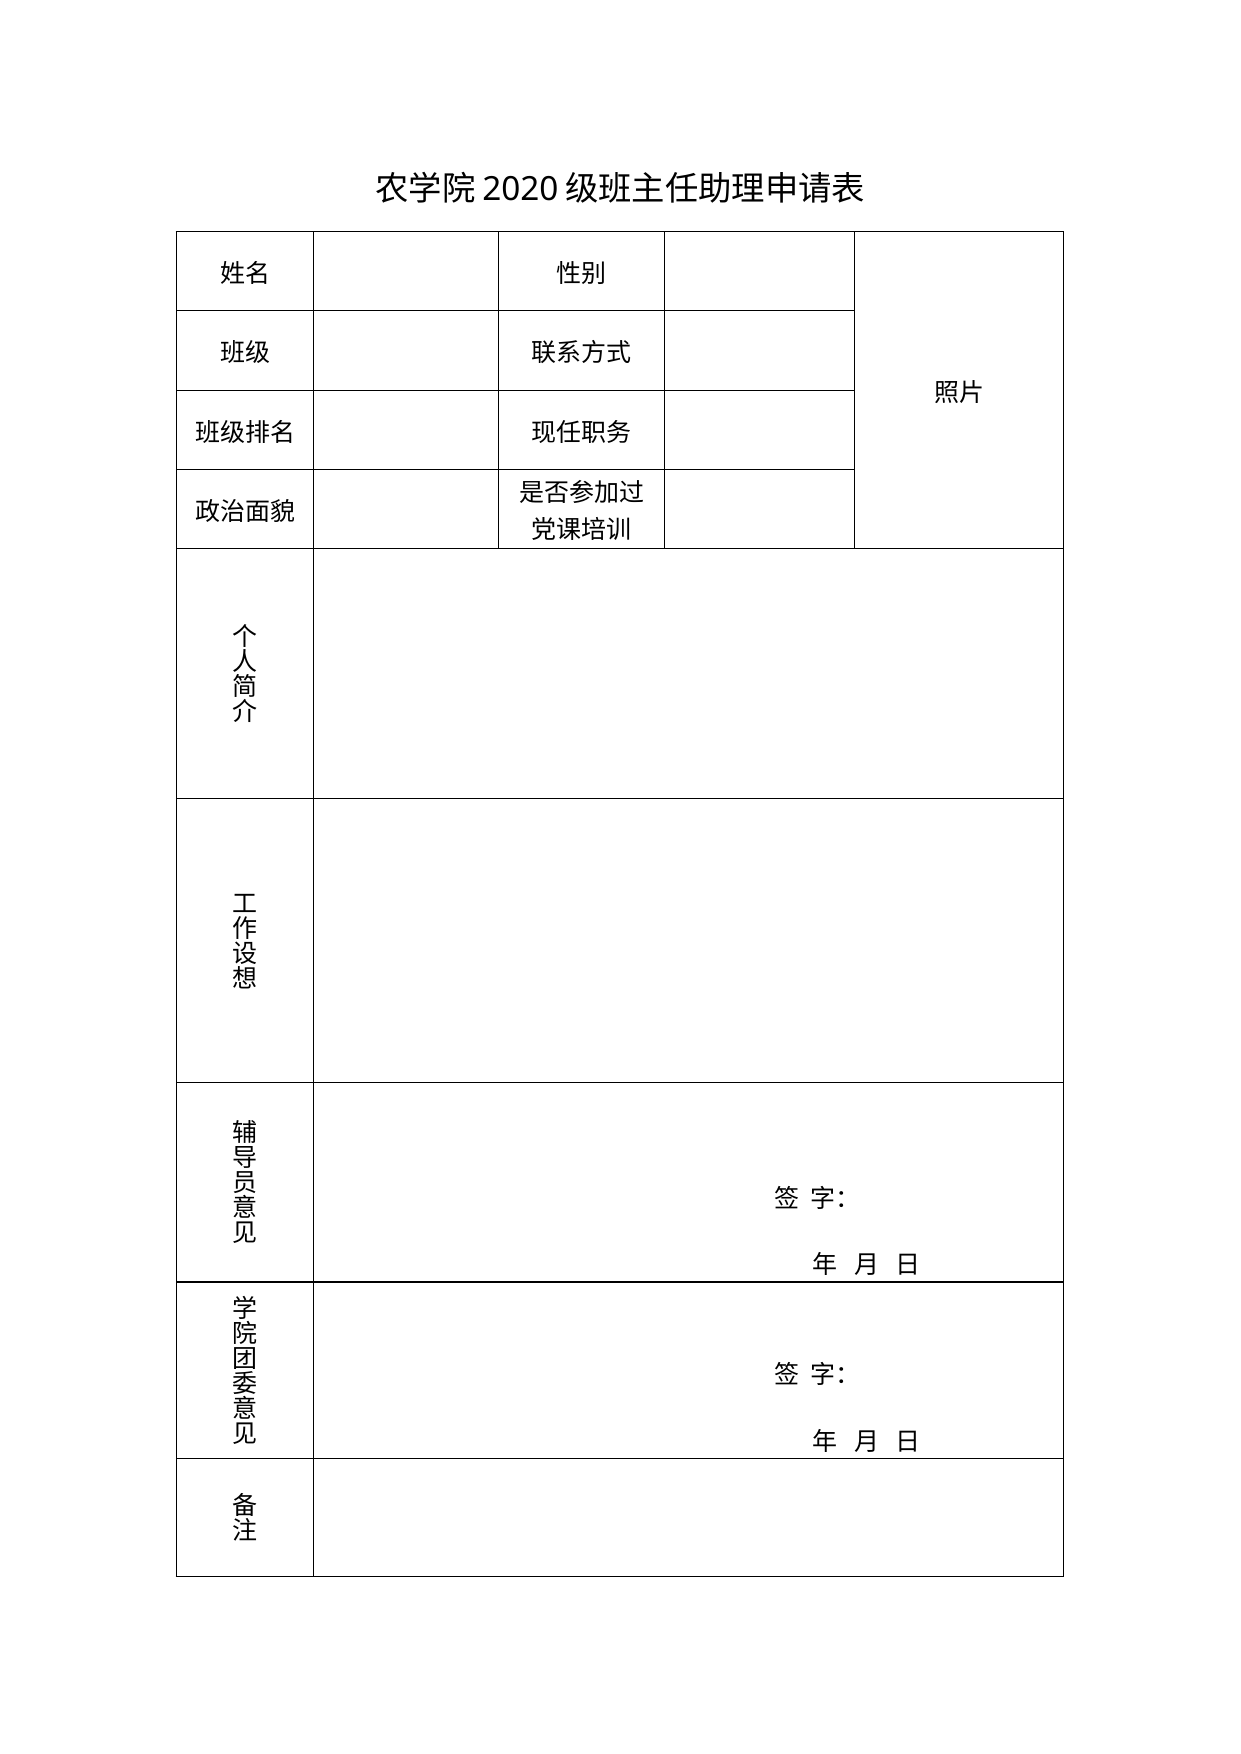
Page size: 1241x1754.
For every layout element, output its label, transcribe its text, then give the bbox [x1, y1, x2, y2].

table_cell [314, 391, 498, 469]
table_cell [665, 391, 854, 469]
table_cell [314, 1459, 1063, 1576]
table_cell 现任职务 [499, 391, 664, 469]
table_cell [665, 470, 854, 548]
table_cell 个人简介 [177, 549, 313, 797]
table_cell 政治面貌 [177, 470, 313, 548]
table_cell 班级 [177, 311, 313, 389]
table_cell 联系方式 [499, 311, 664, 389]
table_cell 备注 [177, 1459, 313, 1576]
table_header [314, 232, 498, 310]
table_cell 辅导员意见 [177, 1083, 313, 1281]
table_cell [314, 311, 498, 389]
table_header [665, 232, 854, 310]
table_cell [314, 549, 1063, 797]
table_cell 班级排名 [177, 391, 313, 469]
table_header 性别 [499, 232, 664, 310]
table_cell [314, 799, 1063, 1082]
table_cell [665, 311, 854, 389]
table_header 姓名 [177, 232, 313, 310]
table_cell 是否参加过党课培训 [499, 470, 664, 548]
table_cell 工作设想 [177, 799, 313, 1082]
table_header 照片 [855, 232, 1063, 548]
text 农学院2020级班主任助理申请表 [187, 162, 1053, 210]
table_cell 签 字： 年 月 日 [314, 1283, 1063, 1457]
table_cell 学院团委意见 [177, 1283, 313, 1457]
table_cell [314, 470, 498, 548]
table_cell 签 字： 年 月 日 [314, 1083, 1063, 1281]
